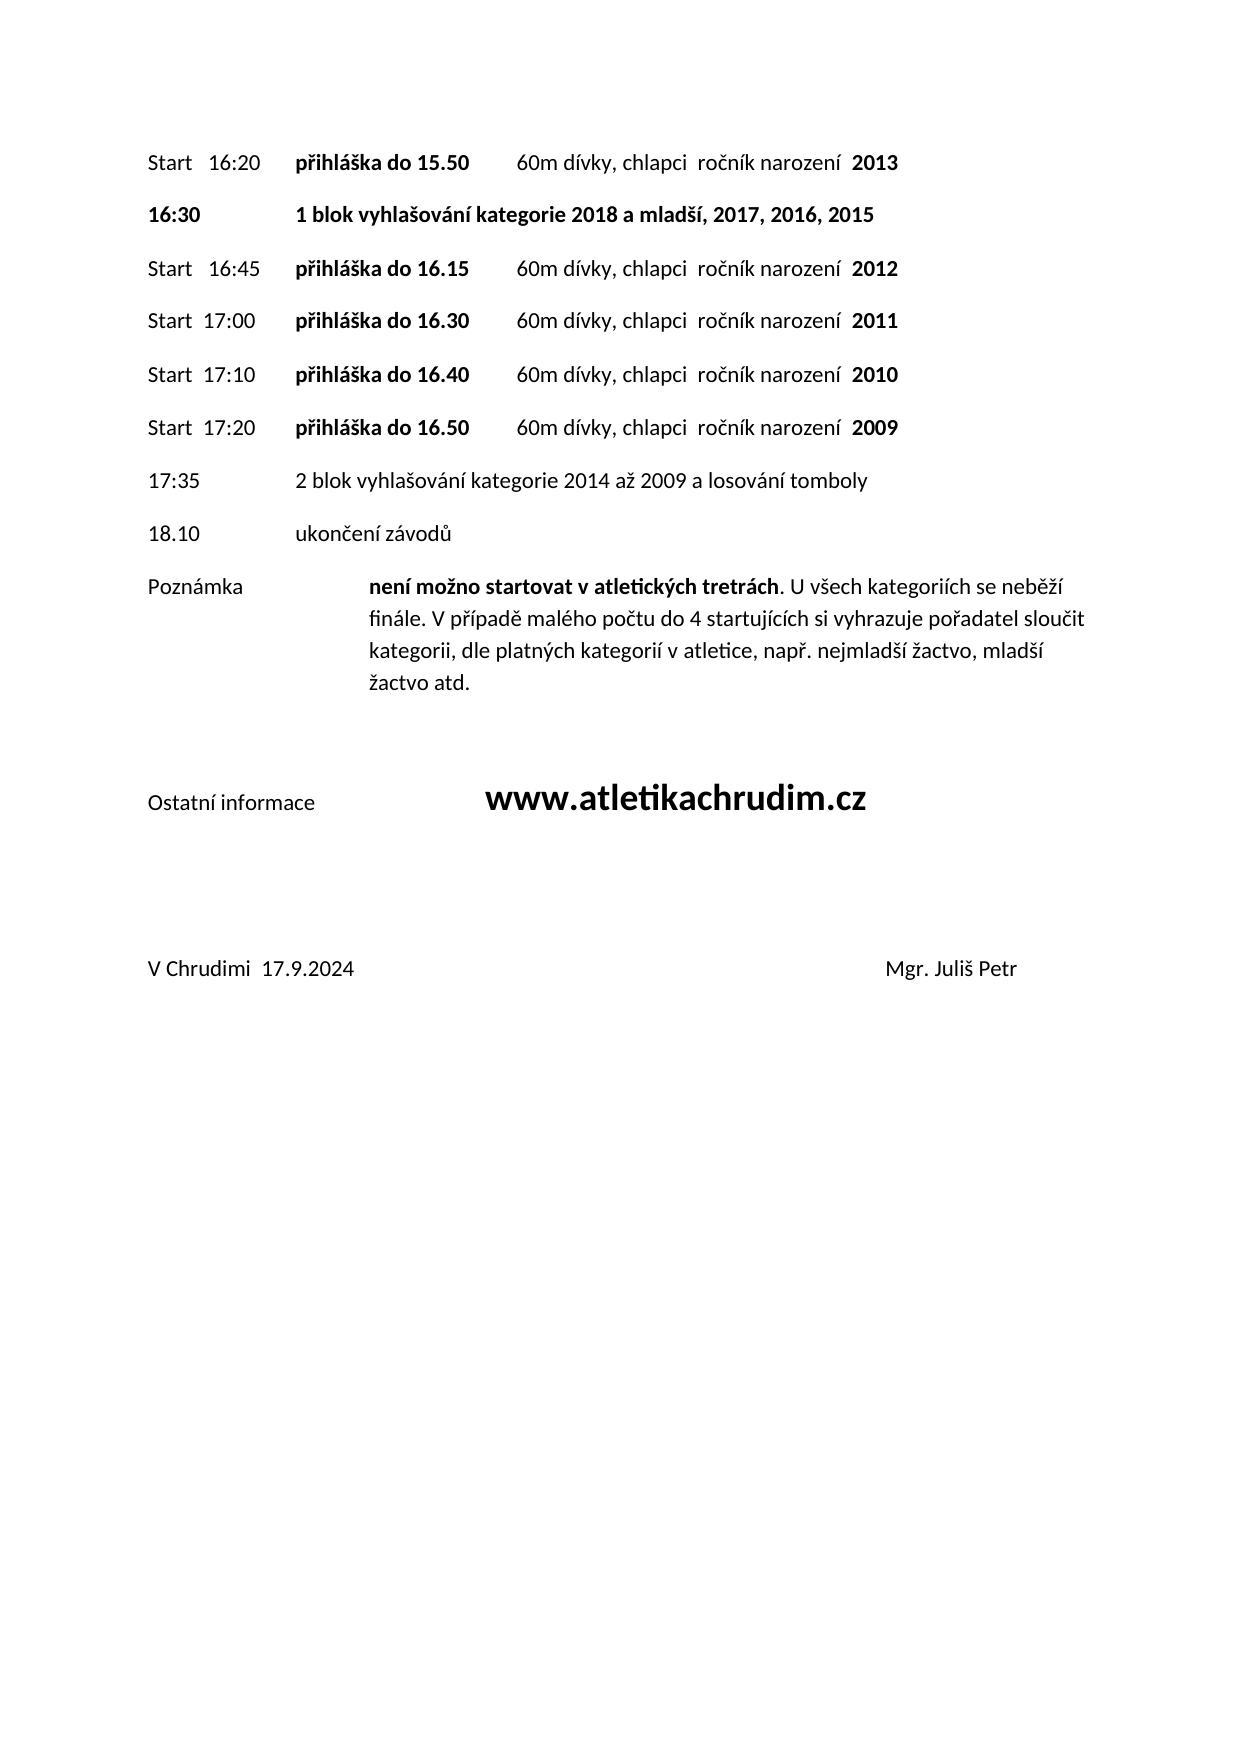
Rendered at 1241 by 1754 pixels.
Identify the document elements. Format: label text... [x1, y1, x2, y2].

text Start 16:45 přihláška do 16.15 60m dívky, chlapci ročník narození 2012 [148, 254, 1093, 282]
text Start 17:00 přihláška do 16.30 60m dívky, chlapci ročník narození 2011 [148, 307, 1093, 335]
text 17:35 2 blok vyhlašování kategorie 2014 až 2009 a losování tomboly [148, 466, 1093, 494]
text Ostatní informace www.atletikachrudim.cz [148, 774, 1093, 820]
text 16:30 1 blok vyhlašování kategorie 2018 a mladší, 2017, 2016, 2015 [148, 201, 1093, 229]
text Start 17:20 přihláška do 16.50 60m dívky, chlapci ročník narození 2009 [148, 413, 1093, 441]
text Start 16:20 přihláška do 15.50 60m dívky, chlapci ročník narození 2013 [148, 148, 1093, 176]
text Poznámka není možno startovat v atletických tretrách. U všech kategoriích se neběží finále. V případě malého počtu do 4 startujících si vyhrazuje pořadatel sloučit kategorii, dle platných kategorií v atletice, např. nejmladší žactvo, mladší žactvo atd. [148, 572, 1093, 696]
text V Chrudimi 17.9.2024 Mgr. Juliš Petr [148, 954, 1093, 982]
text Start 17:10 přihláška do 16.40 60m dívky, chlapci ročník narození 2010 [148, 360, 1093, 388]
text 18.10 ukončení závodů [148, 519, 1093, 547]
